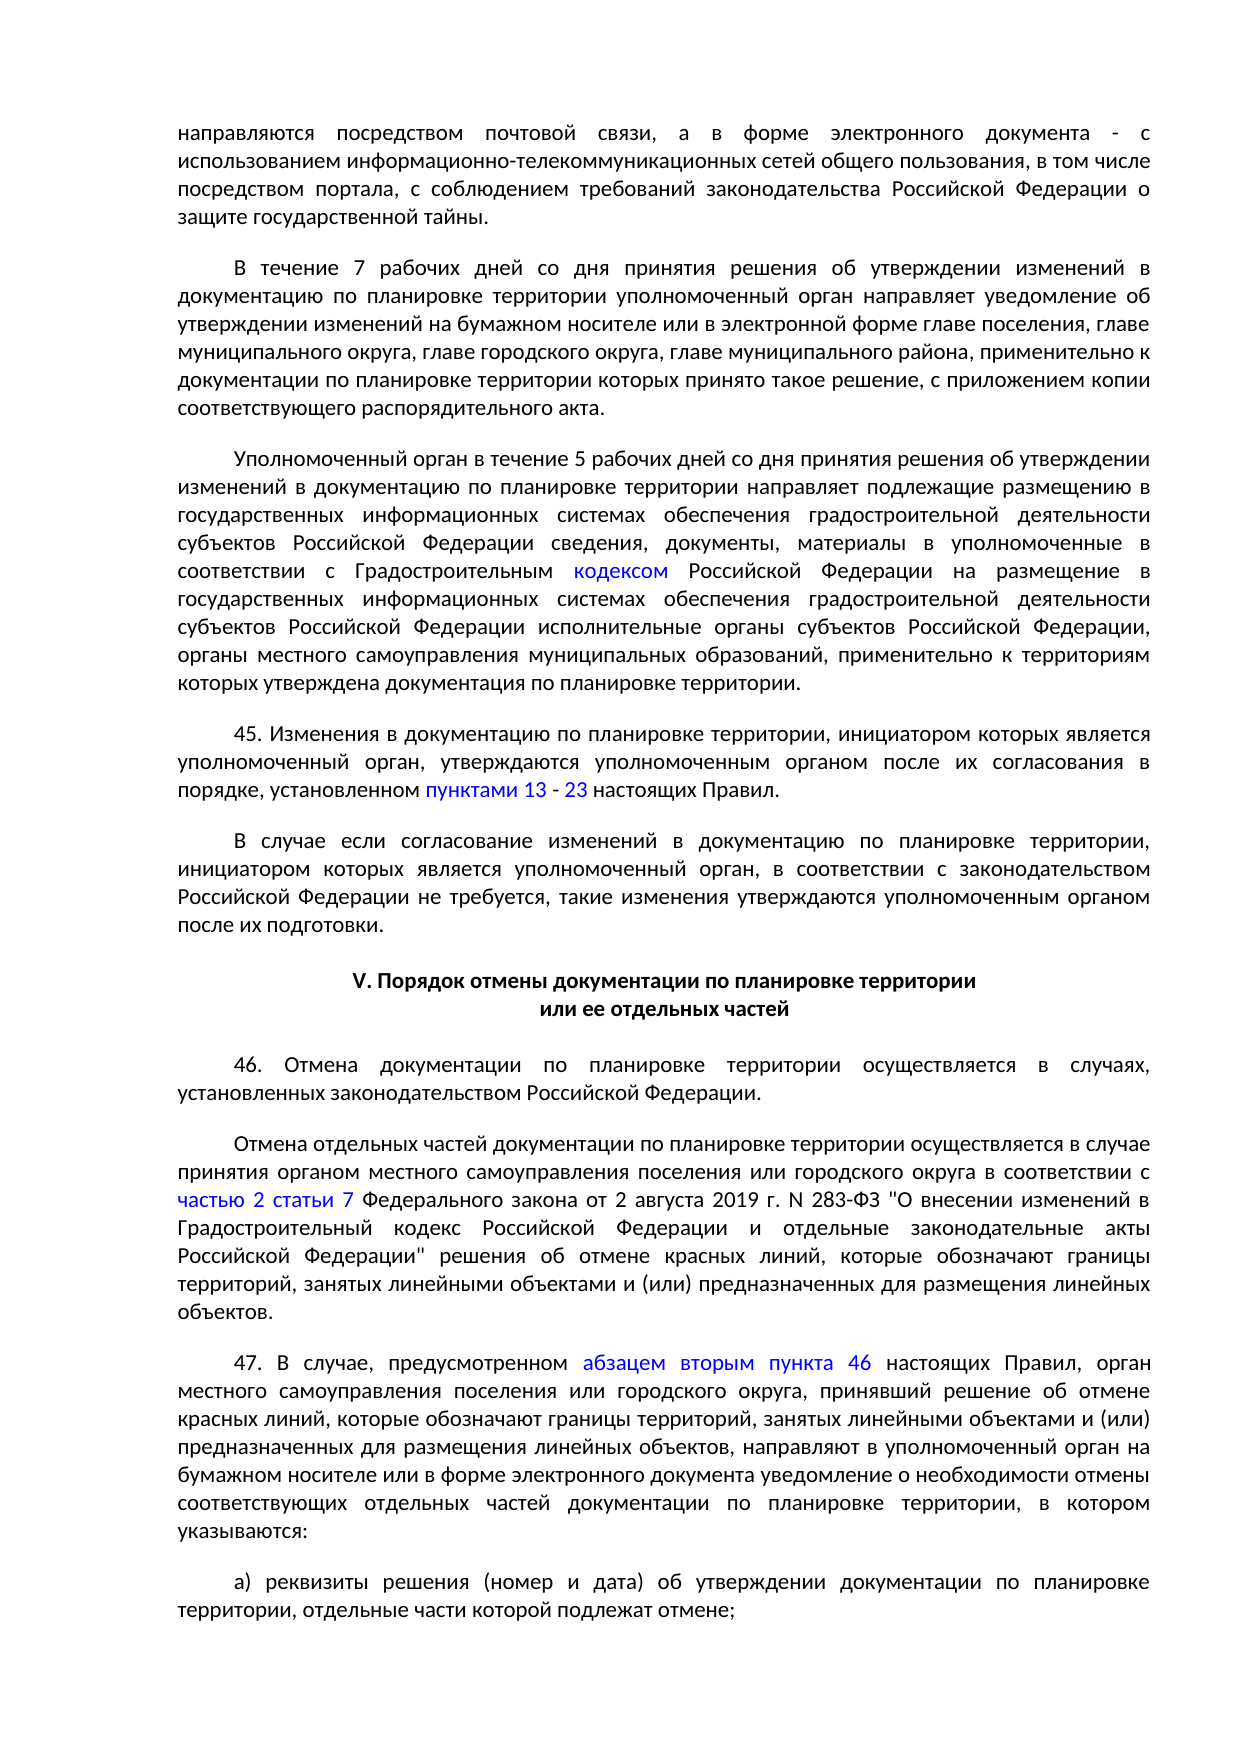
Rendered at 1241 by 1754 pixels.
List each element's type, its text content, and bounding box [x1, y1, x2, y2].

text 45. Изменения в документацию по планировке территории, инициатором которых является уполномоченный орган, утверждаются уполномоченным органом после их согласования в порядке, установленном пунктами 13 - 23 настоящих Правил. [177, 719, 1152, 803]
text Уполномоченный орган в течение 5 рабочих дней со дня принятия решения об утверждении изменений в документацию по планировке территории направляет подлежащие размещению в государственных информационных системах обеспечения градостроительной деятельности субъектов Российской Федерации сведения, документы, материалы в уполномоченные в соответствии с Градостроительным кодексом Российской Федерации на размещение в государственных информационных системах обеспечения градостроительной деятельности субъектов Российской Федерации исполнительные органы субъектов Российской Федерации, органы местного самоуправления муниципальных образований, применительно к территориям которых утверждена документация по планировке территории. [177, 444, 1152, 696]
title или ее отдельных частей [177, 994, 1152, 1022]
text 46. Отмена документации по планировке территории осуществляется в случаях, установленных законодательством Российской Федерации. [177, 1050, 1152, 1106]
title V. Порядок отмены документации по планировке территории [177, 966, 1152, 994]
text а) реквизиты решения (номер и дата) об утверждении документации по планировке территории, отдельные части которой подлежат отмене; [177, 1567, 1152, 1623]
text 47. В случае, предусмотренном абзацем вторым пункта 46 настоящих Правил, орган местного самоуправления поселения или городского округа, принявший решение об отмене красных линий, которые обозначают границы территорий, занятых линейными объектами и (или) предназначенных для размещения линейных объектов, направляют в уполномоченный орган на бумажном носителе или в форме электронного документа уведомление о необходимости отмены соответствующих отдельных частей документации по планировке территории, в котором указываются: [177, 1348, 1152, 1544]
text Отмена отдельных частей документации по планировке территории осуществляется в случае принятия органом местного самоуправления поселения или городского округа в соответствии с частью 2 статьи 7 Федерального закона от 2 августа 2019 г. N 283-ФЗ "О внесении изменений в Градостроительный кодекс Российской Федерации и отдельные законодательные акты Российской Федерации" решения об отмене красных линий, которые обозначают границы территорий, занятых линейными объектами и (или) предназначенных для размещения линейных объектов. [177, 1129, 1152, 1326]
text В случае если согласование изменений в документацию по планировке территории, инициатором которых является уполномоченный орган, в соответствии с законодательством Российской Федерации не требуется, такие изменения утверждаются уполномоченным органом после их подготовки. [177, 826, 1152, 938]
text В течение 7 рабочих дней со дня принятия решения об утверждении изменений в документацию по планировке территории уполномоченный орган направляет уведомление об утверждении изменений на бумажном носителе или в электронной форме главе поселения, главе муниципального округа, главе городского округа, главе муниципального района, применительно к документации по планировке территории которых принято такое решение, с приложением копии соответствующего распорядительного акта. [177, 253, 1152, 421]
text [177, 118, 1152, 230]
